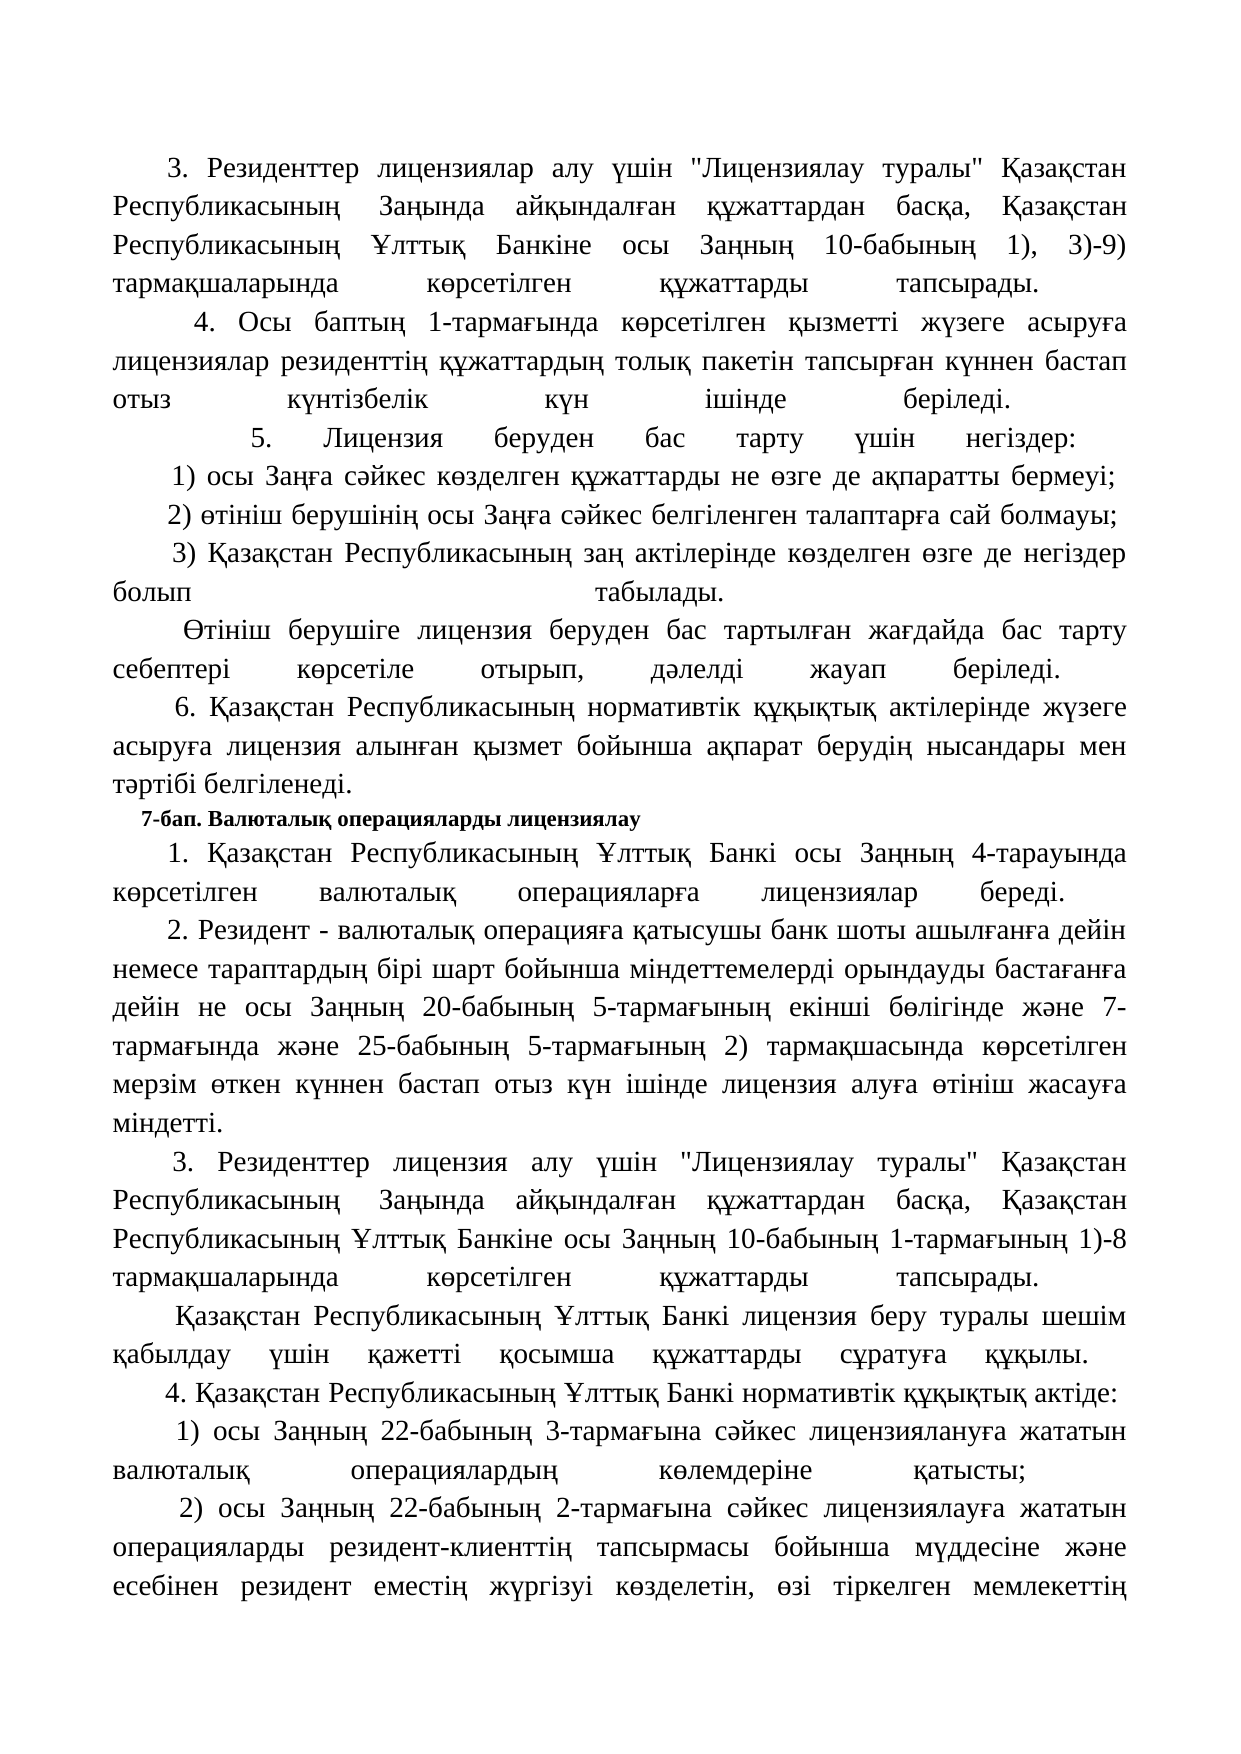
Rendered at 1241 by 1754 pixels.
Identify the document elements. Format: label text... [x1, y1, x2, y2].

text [112, 150, 1128, 800]
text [112, 835, 1128, 1601]
text 7-бап. Валюталық операцияларды лицензиялау [112, 805, 1128, 832]
